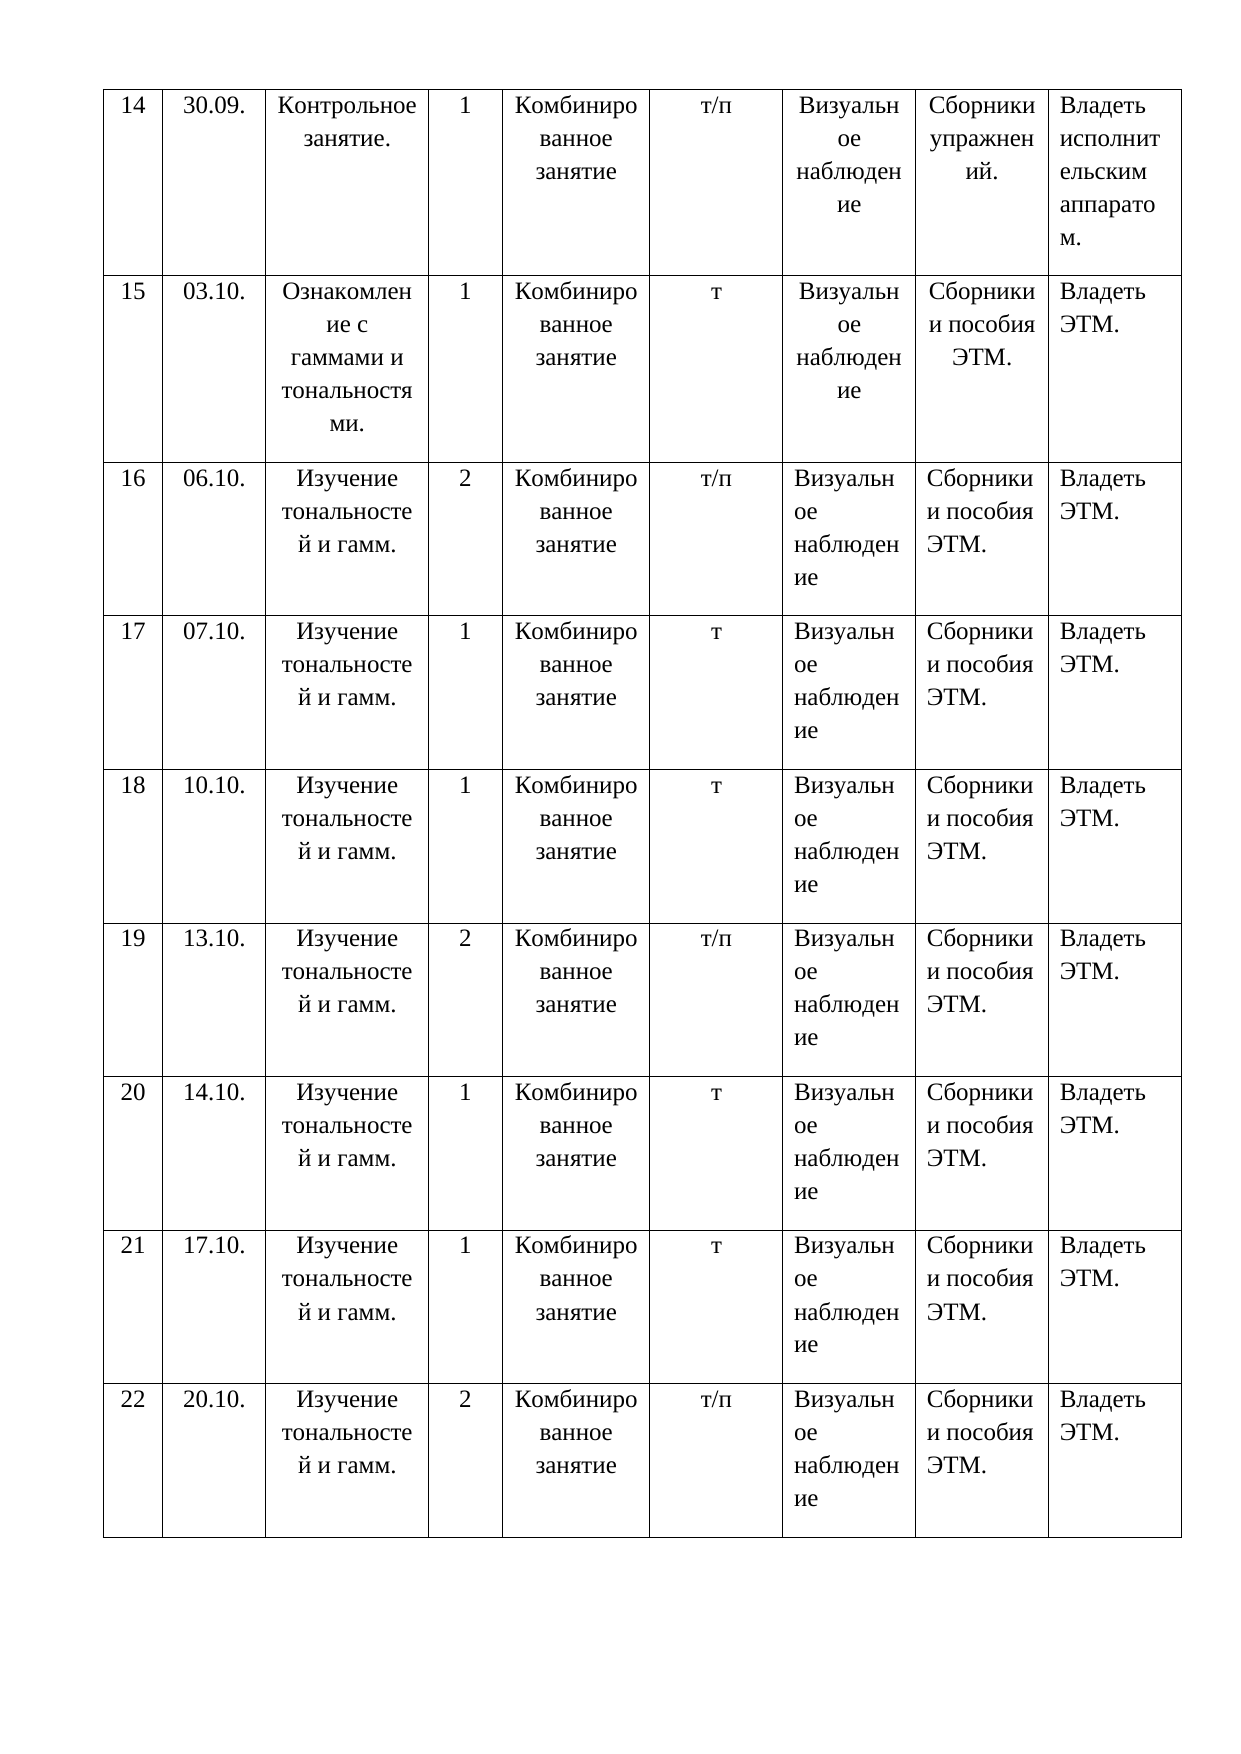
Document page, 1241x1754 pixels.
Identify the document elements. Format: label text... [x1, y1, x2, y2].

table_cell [783, 1384, 915, 1537]
table_cell 14 [104, 90, 162, 275]
table_cell 16 [104, 463, 162, 615]
table_cell т [650, 616, 782, 769]
table_cell Визуальное наблюдение [783, 276, 915, 462]
table_cell т/п [650, 463, 782, 615]
table_cell Комбинированное занятие [503, 770, 649, 922]
table_cell Владеть ЭТМ. [1049, 924, 1181, 1076]
table_cell 1 [429, 90, 502, 275]
table_cell 2 [429, 1384, 502, 1537]
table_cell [503, 1384, 649, 1537]
table_cell Комбинированное занятие [503, 276, 649, 462]
table_cell Сборники и пособия ЭТМ. [916, 1077, 1048, 1229]
table_cell Сборники и пособия ЭТМ. [916, 770, 1048, 922]
table_cell Визуальное наблюдение [783, 1077, 915, 1229]
table_cell Комбинированное занятие [503, 463, 649, 615]
table_cell Изучение тональностей и гамм. [266, 1231, 428, 1383]
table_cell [783, 90, 915, 275]
table_cell 20 [104, 1077, 162, 1229]
table_cell Изучение тональностей и гамм. [266, 463, 428, 615]
table_cell Изучение тональностей и гамм. [266, 924, 428, 1076]
table_cell 2 [429, 463, 502, 615]
table_cell т/п [650, 924, 782, 1076]
table_cell т [650, 276, 782, 462]
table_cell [266, 1384, 428, 1537]
table_cell Ознакомление с гаммами и тональностями. [266, 276, 428, 462]
table_cell Комбинированное занятие [503, 924, 649, 1076]
table_cell 03.10. [163, 276, 265, 462]
table_cell 10.10. [163, 770, 265, 922]
table_cell т/п [650, 90, 782, 275]
table_cell т [650, 770, 782, 922]
table_cell Владеть ЭТМ. [1049, 463, 1181, 615]
table_cell Визуальное наблюдение [783, 770, 915, 922]
table_cell Комбинированное занятие [503, 616, 649, 769]
table_cell Изучение тональностей и гамм. [266, 616, 428, 769]
table_cell 07.10. [163, 616, 265, 769]
table_cell 1 [429, 276, 502, 462]
table_cell 1 [429, 616, 502, 769]
table_cell 22 [104, 1384, 162, 1537]
table_cell 17.10. [163, 1231, 265, 1383]
table_cell Владеть ЭТМ. [1049, 1384, 1181, 1537]
table_cell 2 [429, 924, 502, 1076]
table_cell Визуальное наблюдение [783, 924, 915, 1076]
table_cell 30.09. [163, 90, 265, 275]
table_cell Владеть ЭТМ. [1049, 1077, 1181, 1229]
table_cell Визуальное наблюдение [783, 1231, 915, 1383]
table_cell 14.10. [163, 1077, 265, 1229]
table_cell Сборники и пособия ЭТМ. [916, 463, 1048, 615]
table_cell 15 [104, 276, 162, 462]
table_cell Владеть ЭТМ. [1049, 770, 1181, 922]
table_cell Визуальное наблюдение [783, 616, 915, 769]
table_cell Комбинированное занятие [503, 1231, 649, 1383]
table_cell 19 [104, 924, 162, 1076]
table_cell Комбинированное занятие [503, 1077, 649, 1229]
table_cell Сборники и пособия ЭТМ. [916, 276, 1048, 462]
table_cell Изучение тональностей и гамм. [266, 1077, 428, 1229]
table_cell Владеть ЭТМ. [1049, 1231, 1181, 1383]
table_cell 06.10. [163, 463, 265, 615]
table_cell Сборники и пособия ЭТМ. [916, 616, 1048, 769]
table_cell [916, 1384, 1048, 1537]
table_cell 17 [104, 616, 162, 769]
table_cell Изучение тональностей и гамм. [266, 770, 428, 922]
table_cell 1 [429, 1077, 502, 1229]
table_cell Владеть ЭТМ. [1049, 276, 1181, 462]
table_cell 21 [104, 1231, 162, 1383]
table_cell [916, 90, 1048, 275]
table_cell 1 [429, 770, 502, 922]
table_cell т/п [650, 1384, 782, 1537]
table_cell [503, 90, 649, 275]
table_cell Сборники и пособия ЭТМ. [916, 1231, 1048, 1383]
table_cell Сборники и пособия ЭТМ. [916, 924, 1048, 1076]
table_cell т [650, 1077, 782, 1229]
table_cell т [650, 1231, 782, 1383]
table_cell Визуальное наблюдение [783, 463, 915, 615]
table_cell 18 [104, 770, 162, 922]
table_cell Владеть ЭТМ. [1049, 616, 1181, 769]
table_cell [1049, 90, 1181, 275]
table_cell Контрольное занятие. [266, 90, 428, 275]
table_cell 1 [429, 1231, 502, 1383]
table_cell 20.10. [163, 1384, 265, 1537]
table_cell 13.10. [163, 924, 265, 1076]
